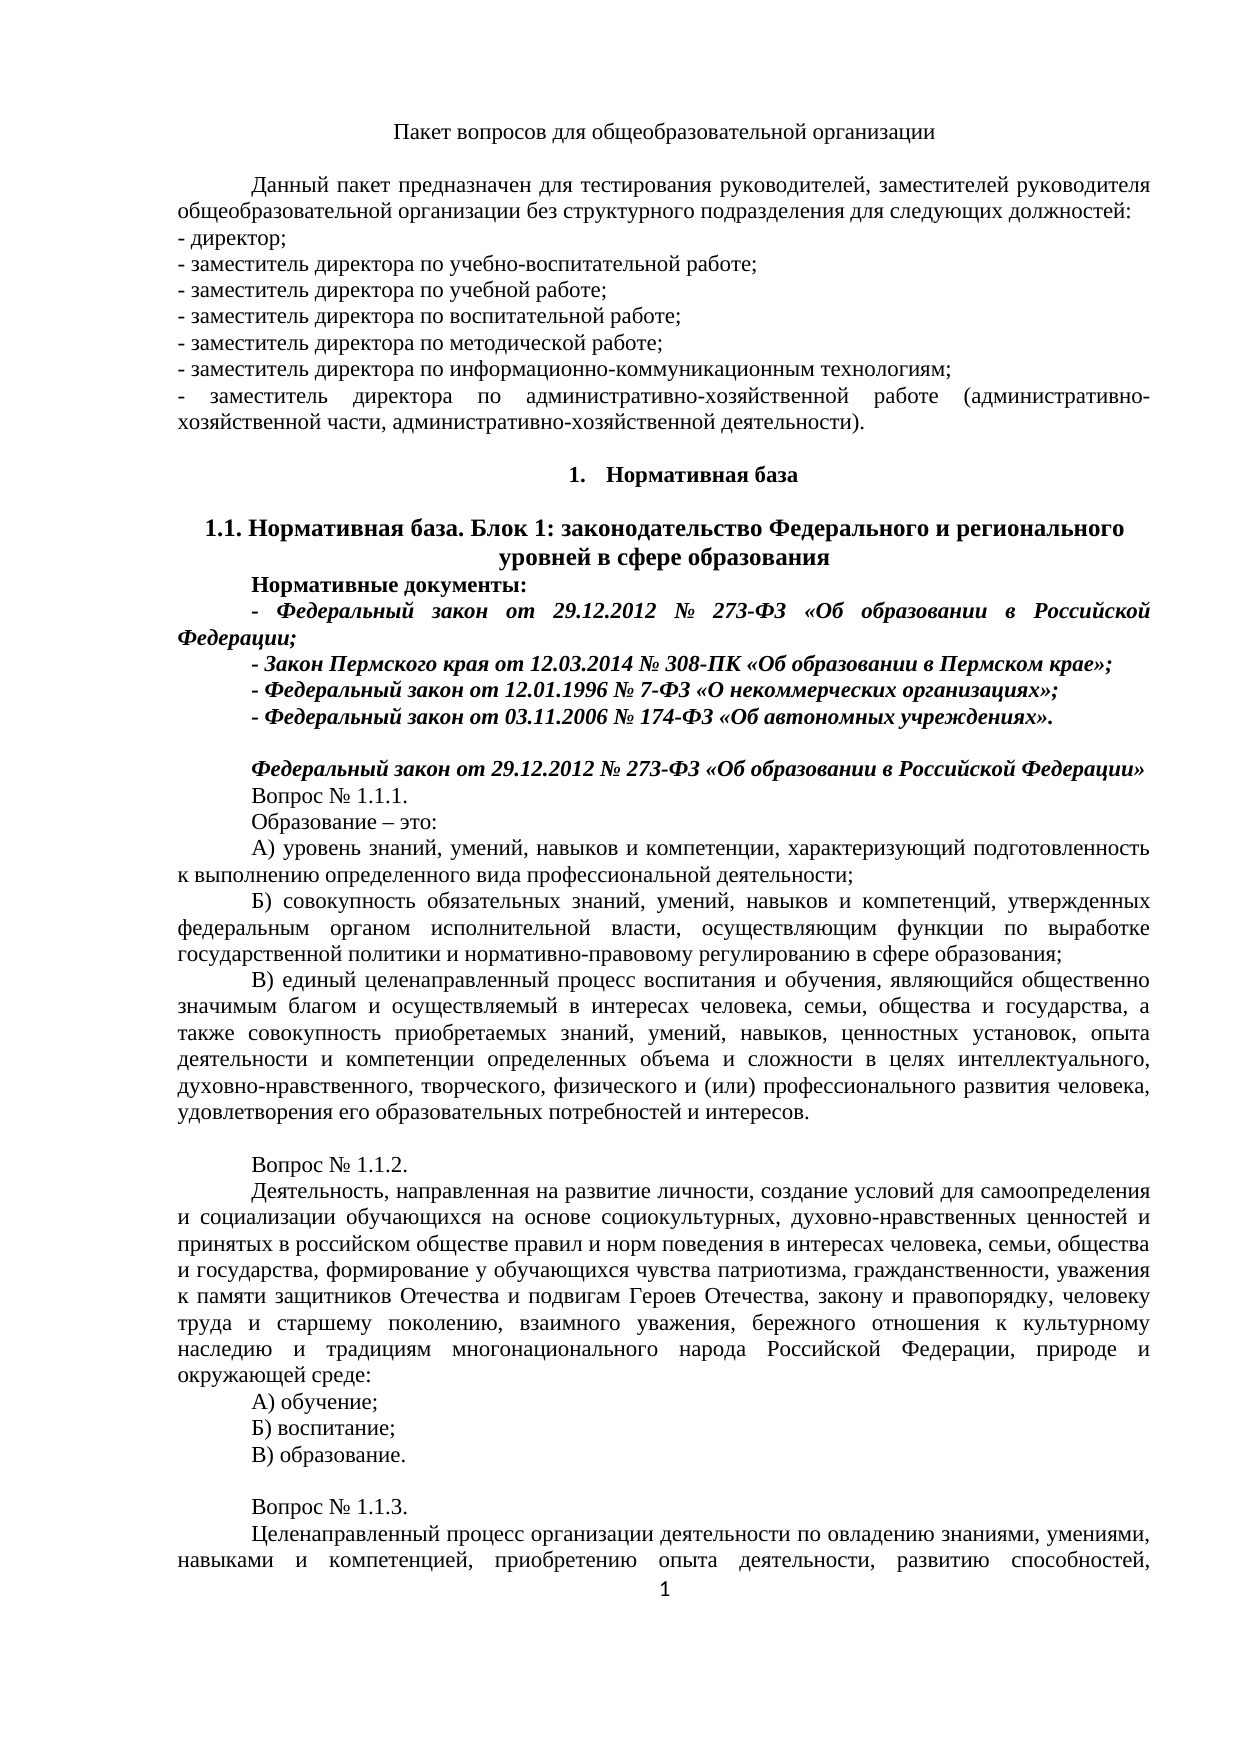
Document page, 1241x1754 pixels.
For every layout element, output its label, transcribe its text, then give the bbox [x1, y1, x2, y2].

list Нормативная база [215, 461, 1152, 487]
text Данный пакет предназначен для тестирования руководителей, заместителей руководителя общеобразовательной организации без структурного подразделения для следующих должностей: [177, 171, 1152, 223]
text Вопрос № 1.1.3. [177, 1493, 1152, 1520]
text А) уровень знаний, умений, навыков и компетенции, характеризующий подготовленность к выполнению определенного вида профессиональной деятельности; [177, 834, 1152, 887]
text - Закон Пермского края от 12.03.2014 № 308-ПК «Об образовании в Пермском крае»; [177, 650, 1152, 676]
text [177, 1520, 1152, 1572]
text - заместитель директора по административно-хозяйственной работе (административно-хозяйственной части, административно-хозяйственной деятельности). [177, 382, 1152, 434]
text - заместитель директора по методической работе; [177, 329, 1152, 355]
text - Федеральный закон от 12.01.1996 № 7-ФЗ «О некоммерческих организациях»; [177, 676, 1152, 703]
text - заместитель директора по учебно-воспитательной работе; [177, 250, 1152, 276]
text Пакет вопросов для общеобразовательной организации [177, 118, 1152, 144]
text В) единый целенаправленный процесс воспитания и обучения, являющийся общественно значимым благом и осуществляемый в интересах человека, семьи, общества и государства, а также совокупность приобретаемых знаний, умений, навыков, ценностных установок, опыта деятельности и компетенции определенных объема и сложности в целях интеллектуального, духовно-нравственного, творческого, физического и (или) профессионального развития человека, удовлетворения его образовательных потребностей и интересов. [177, 966, 1152, 1124]
text - Федеральный закон от 03.11.2006 № 174-ФЗ «Об автономных учреждениях». [177, 703, 1152, 729]
text Образование – это: [177, 808, 1152, 834]
text Федеральный закон от 29.12.2012 № 273-ФЗ «Об образовании в Российской Федерации» [177, 755, 1152, 782]
text Вопрос № 1.1.1. [177, 782, 1152, 808]
text - заместитель директора по информационно-коммуникационным технологиям; [177, 355, 1152, 382]
text - директор; [177, 223, 1152, 250]
text - заместитель директора по учебной работе; [177, 276, 1152, 303]
text Вопрос № 1.1.2. [177, 1151, 1152, 1177]
text Нормативные документы: [177, 571, 1152, 597]
text - Федеральный закон от 29.12.2012 № 273-ФЗ «Об образовании в Российской Федерации; [177, 597, 1152, 650]
text Б) воспитание; [177, 1414, 1152, 1441]
text Деятельность, направленная на развитие личности, создание условий для самоопределения и социализации обучающихся на основе социокультурных, духовно-нравственных ценностей и принятых в российском обществе правил и норм поведения в интересах человека, семьи, общества и государства, формирование у обучающихся чувства патриотизма, гражданственности, уважения к памяти защитников Отечества и подвигам Героев Отечества, закону и правопорядку, человеку труда и старшему поколению, взаимного уважения, бережного отношения к культурному наследию и традициям многонационального народа Российской Федерации, природе и окружающей среде: [177, 1177, 1152, 1388]
text - заместитель директора по воспитательной работе; [177, 303, 1152, 329]
text А) обучение; [177, 1388, 1152, 1414]
text 1.1. Нормативная база. Блок 1: законодательство Федерального и регионального уровней в сфере образования [177, 513, 1152, 571]
text Б) совокупность обязательных знаний, умений, навыков и компетенций, утвержденных федеральным органом исполнительной власти, осуществляющим функции по выработке государственной политики и нормативно-правовому регулированию в сфере образования; [177, 887, 1152, 966]
text В) образование. [177, 1441, 1152, 1467]
